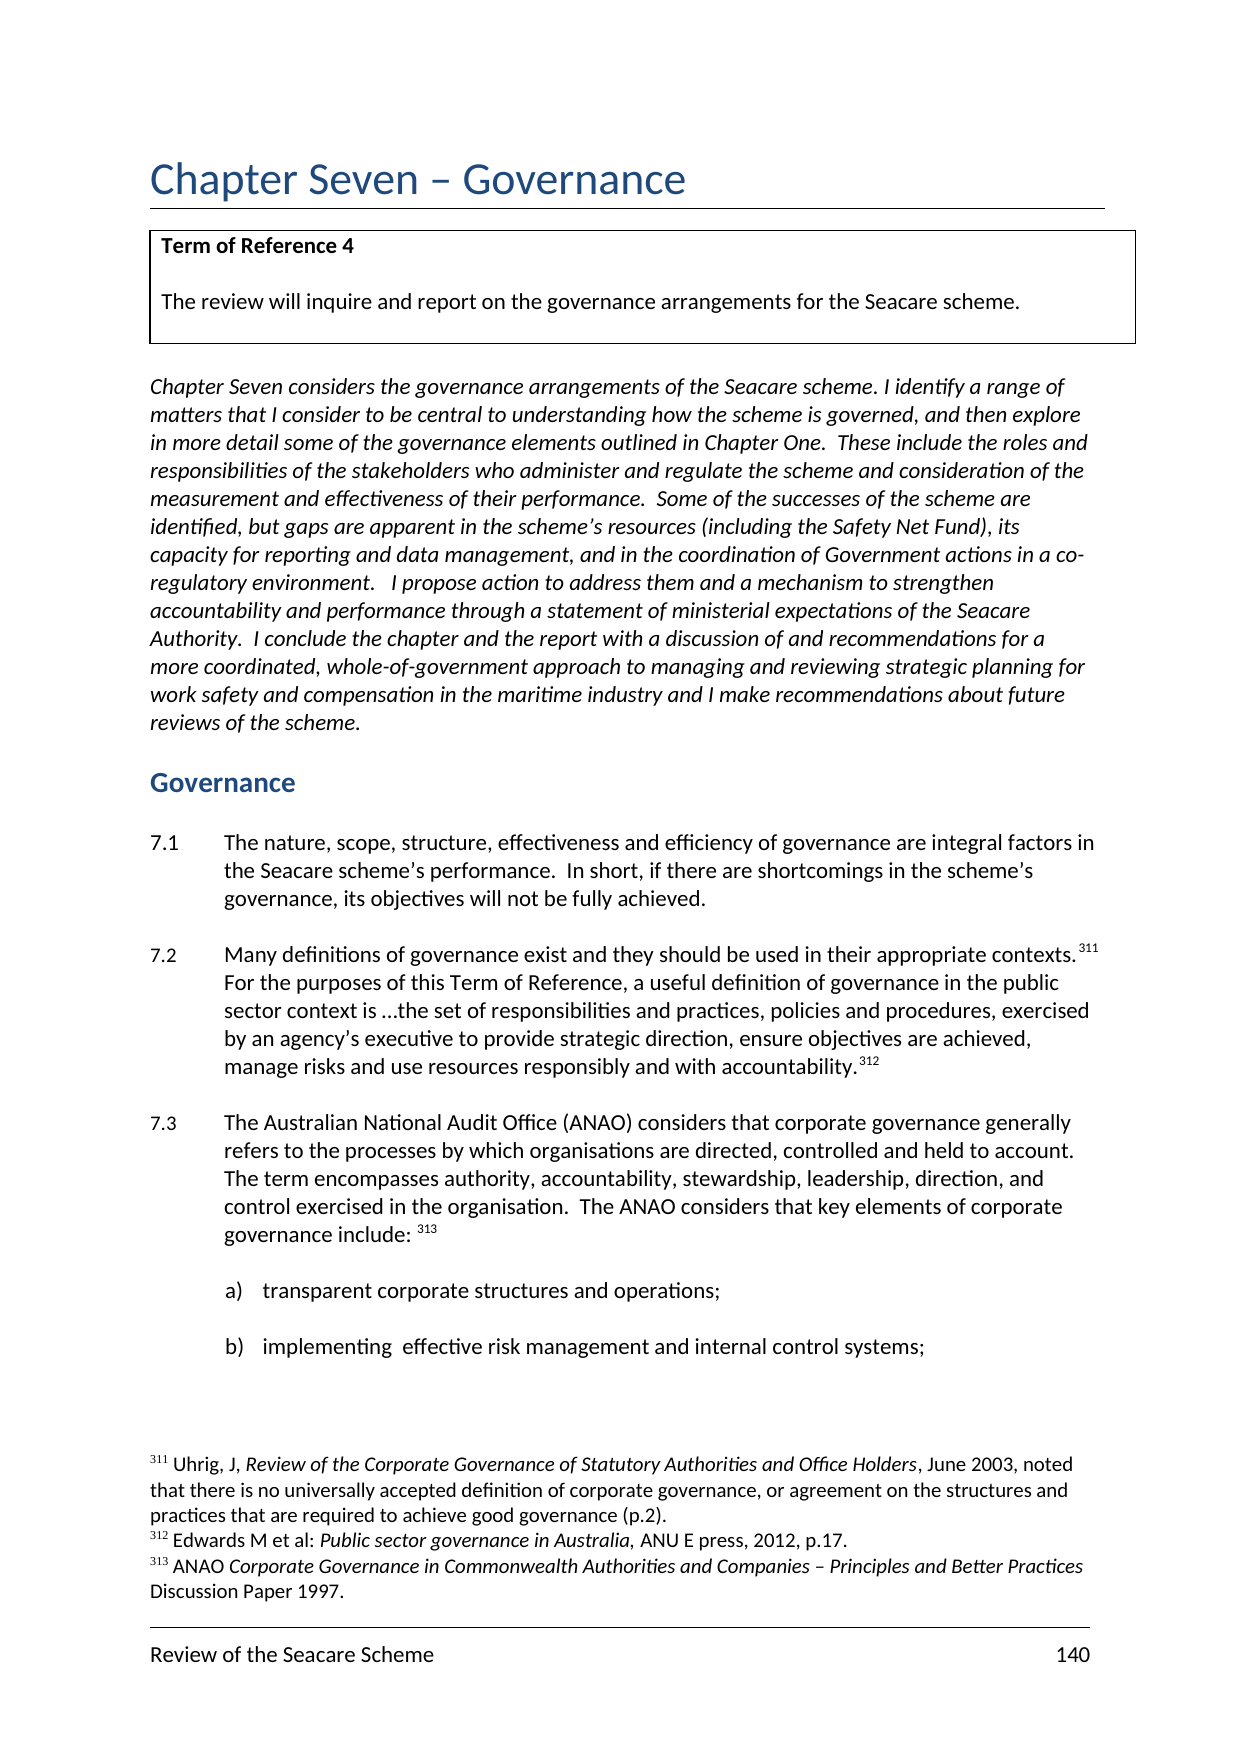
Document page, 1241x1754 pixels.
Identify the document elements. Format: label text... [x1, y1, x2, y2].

list The Australian National Audit Office (ANAO) considers that corporate governance generally refers to the processes by which organisations are directed, controlled and held to account. The term encompasses authority, accountability, stewardship, leadership, direction, and control exercised in the organisation. The ANAO considers that key elements of corporate governance include: [150, 1108, 1105, 1248]
table_header Term of Reference 4 The review will inquire and report on the governance arrangements for the Seacare scheme. [151, 231, 1135, 343]
subtitle Governance [150, 764, 1090, 800]
subtitle Chapter Seven – Governance [150, 150, 1105, 208]
list The nature, scope, structure, effectiveness and efficiency of governance are integral factors in the Seacare scheme’s performance. In short, if there are shortcomings in the scheme’s governance, its objectives will not be fully achieved. [150, 828, 1105, 912]
list transparent corporate structures and operations; [225, 1276, 1090, 1304]
list Many definitions of governance exist and they should be used in their appropriate contexts. For the purposes of this Term of Reference, a useful definition of governance in the public sector context is …the set of responsibilities and practices, policies and procedures, exercised by an agency’s executive to provide strategic direction, ensure objectives are achieved, manage risks and use resources responsibly and with accountability. [150, 940, 1105, 1080]
list implementing effective risk management and internal control systems; [225, 1332, 1090, 1360]
text Chapter Seven considers the governance arrangements of the Seacare scheme. I identify a range of matters that I consider to be central to understanding how the scheme is governed, and then explore in more detail some of the governance elements outlined in Chapter One. These include the roles and responsibilities of the stakeholders who administer and regulate the scheme and consideration of the measurement and effectiveness of their performance. Some of the successes of the scheme are identified, but gaps are apparent in the scheme’s resources (including the Safety Net Fund), its capacity for reporting and data management, and in the coordination of Government actions in a co-regulatory environment. I propose action to address them and a mechanism to strengthen accountability and performance through a statement of ministerial expectations of the Seacare Authority. I conclude the chapter and the report with a discussion of and recommendations for a more coordinated, whole-of-government approach to managing and reviewing strategic planning for work safety and compensation in the maritime industry and I make recommendations about future reviews of the scheme. [150, 372, 1090, 736]
